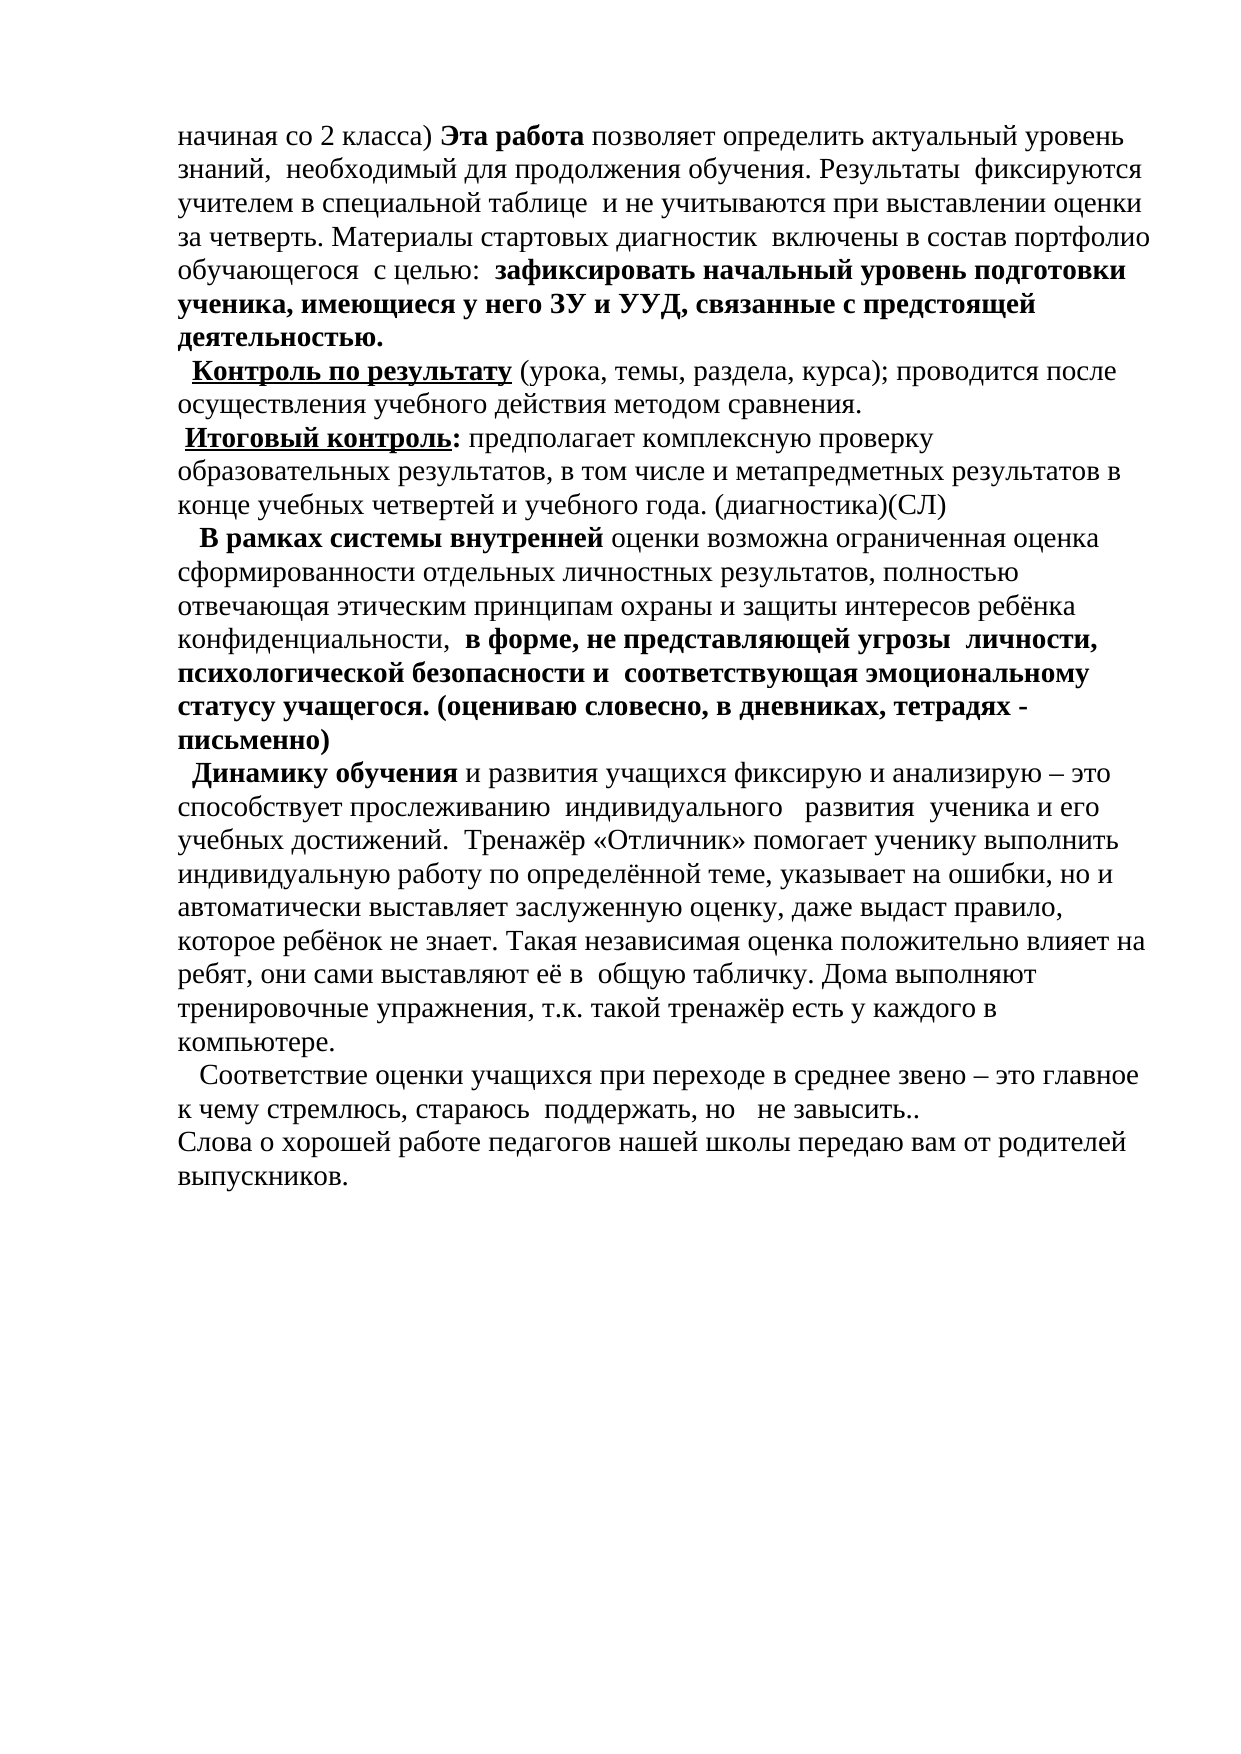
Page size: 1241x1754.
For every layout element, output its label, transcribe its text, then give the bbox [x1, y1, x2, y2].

text Слова о хорошей работе педагогов нашей школы передаю вам от родителей выпускников. [177, 1124, 1152, 1191]
text Соответствие оценки учащихся при переходе в среднее звено – это главное к чему стремлюсь, стараюсь поддержать, но не завысить.. [177, 1057, 1152, 1124]
text Динамику обучения и развития учащихся фиксирую и анализирую – это способствует прослеживанию индивидуального развития ученика и его учебных достижений. Тренажёр «Отличник» помогает ученику выполнить индивидуальную работу по определённой теме, указывает на ошибки, но и автоматически выставляет заслуженную оценку, даже выдаст правило, которое ребёнок не знает. Такая независимая оценка положительно влияет на ребят, они сами выставляют её в общую табличку. Дома выполняют тренировочные упражнения, т.к. такой тренажёр есть у каждого в компьютере. [177, 755, 1152, 1057]
